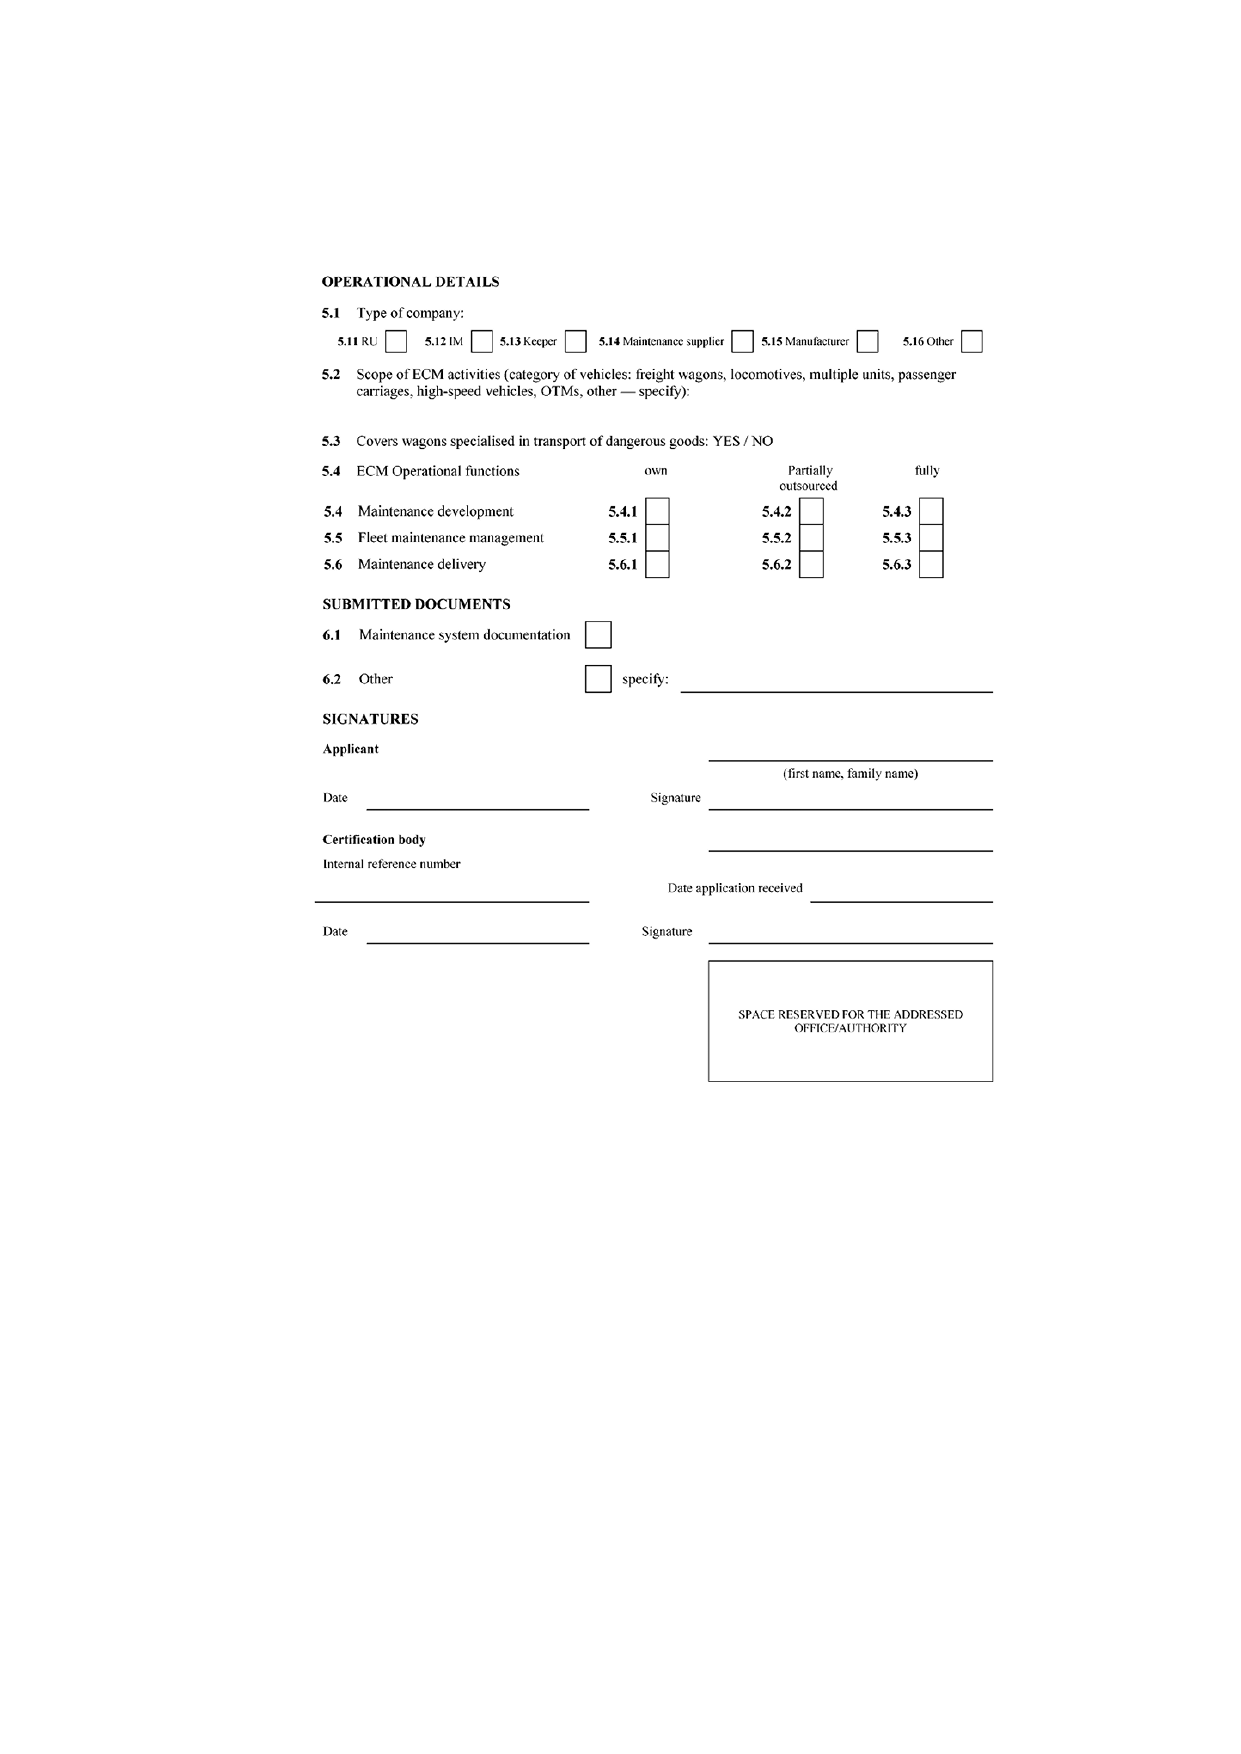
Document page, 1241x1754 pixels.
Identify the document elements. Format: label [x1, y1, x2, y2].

picture [150, 150, 1091, 1388]
